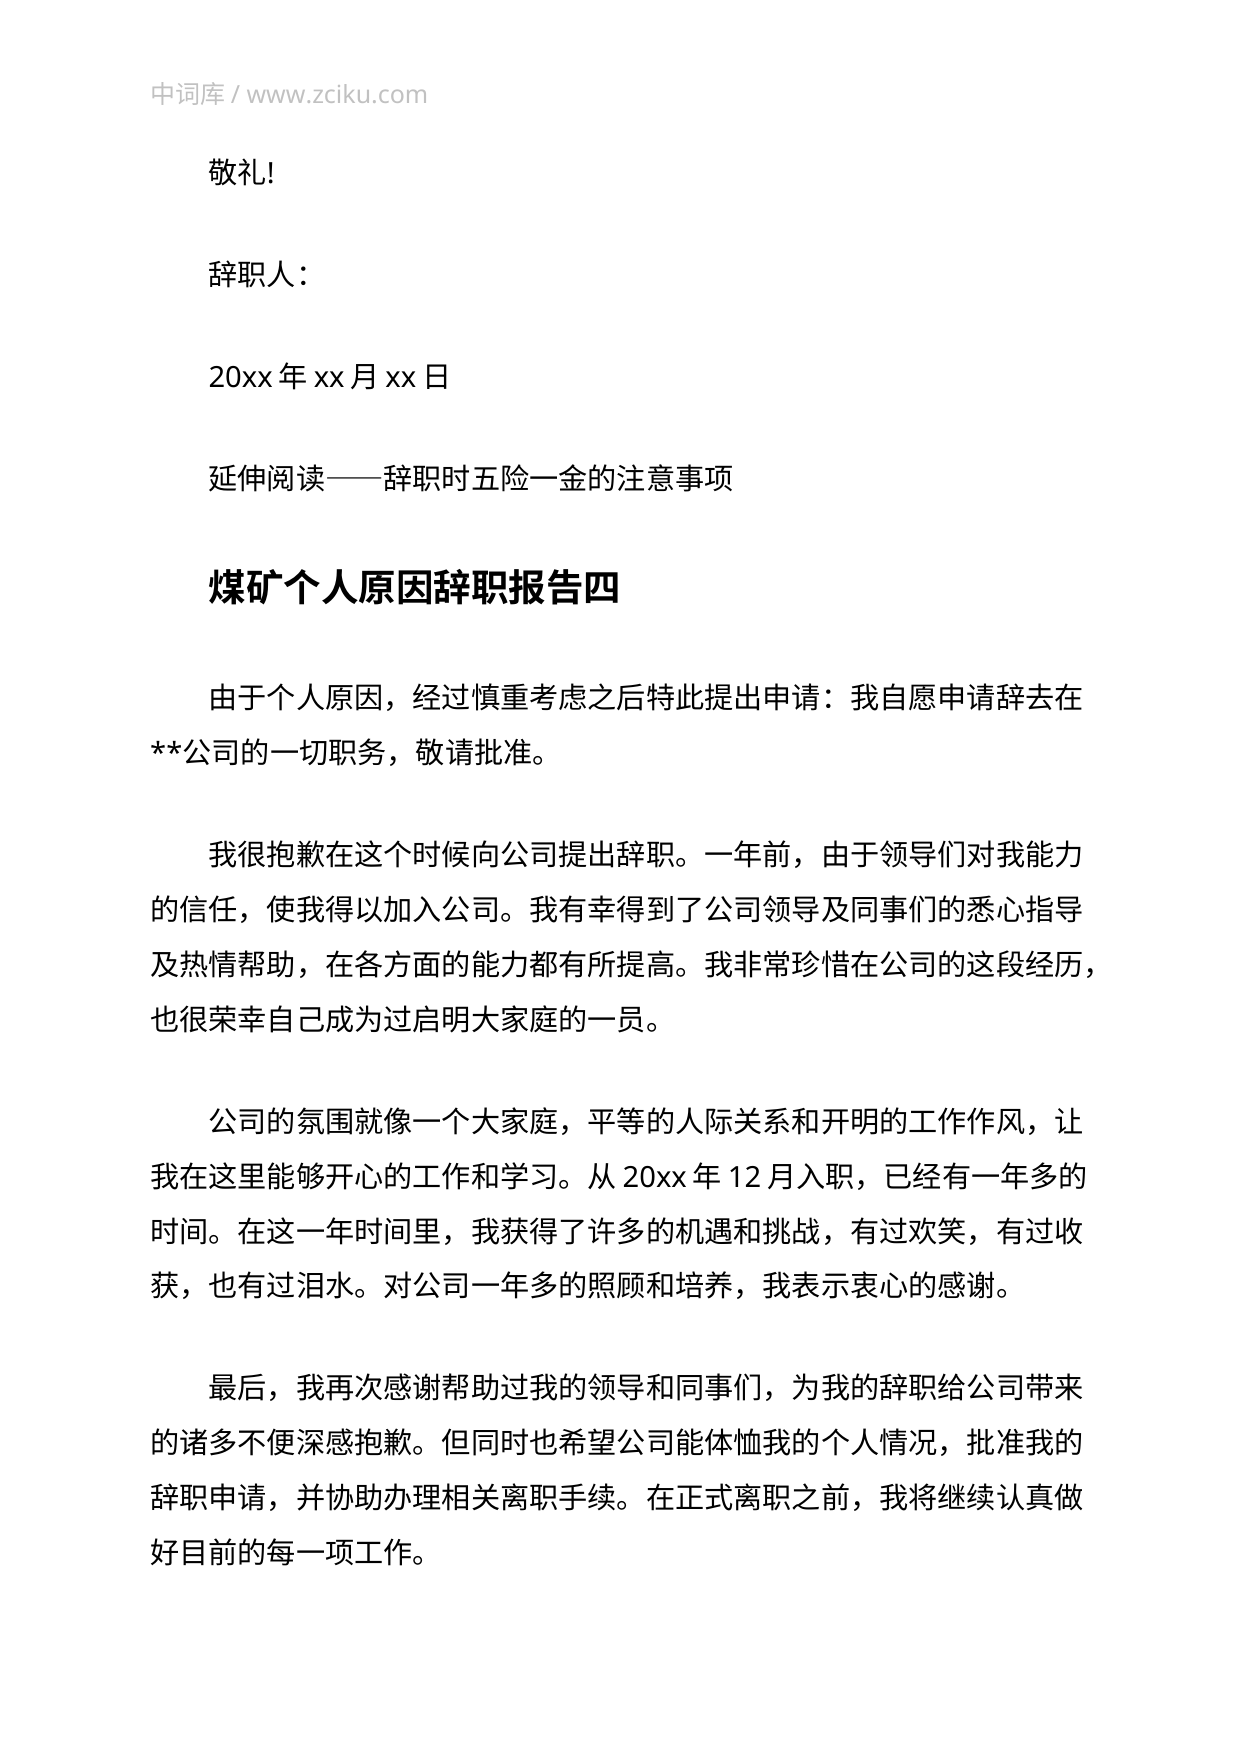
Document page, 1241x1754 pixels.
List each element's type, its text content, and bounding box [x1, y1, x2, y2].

text 最后，我再次感谢帮助过我的领导和同事们，为我的辞职给公司带来的诸多不便深感抱歉。但同时也希望公司能体恤我的个人情况，批准我的辞职申请，并协助办理相关离职手续。在正式离职之前，我将继续认真做好目前的每一项工作。 [150, 1365, 1090, 1572]
text 煤矿个人原因辞职报告四 [150, 557, 1090, 612]
text 我很抱歉在这个时候向公司提出辞职。一年前，由于领导们对我能力的信任，使我得以加入公司。我有幸得到了公司领导及同事们的悉心指导及热情帮助，在各方面的能力都有所提高。我非常珍惜在公司的这段经历，也很荣幸自己成为过启明大家庭的一员。 [150, 832, 1090, 1039]
text 辞职人： [150, 252, 1090, 294]
text 公司的氛围就像一个大家庭，平等的人际关系和开明的工作作风，让我在这里能够开心的工作和学习。从20xx年12月入职，已经有一年多的时间。在这一年时间里，我获得了许多的机遇和挑战，有过欢笑，有过收获，也有过泪水。对公司一年多的照顾和培养，我表示衷心的感谢。 [150, 1098, 1090, 1305]
text 由于个人原因，经过慎重考虑之后特此提出申请：我自愿申请辞去在**公司的一切职务，敬请批准。 [150, 675, 1090, 772]
text 延伸阅读——辞职时五险一金的注意事项 [150, 456, 1090, 498]
text 敬礼! [150, 150, 1090, 192]
text 20xx年xx月xx日 [150, 354, 1090, 396]
